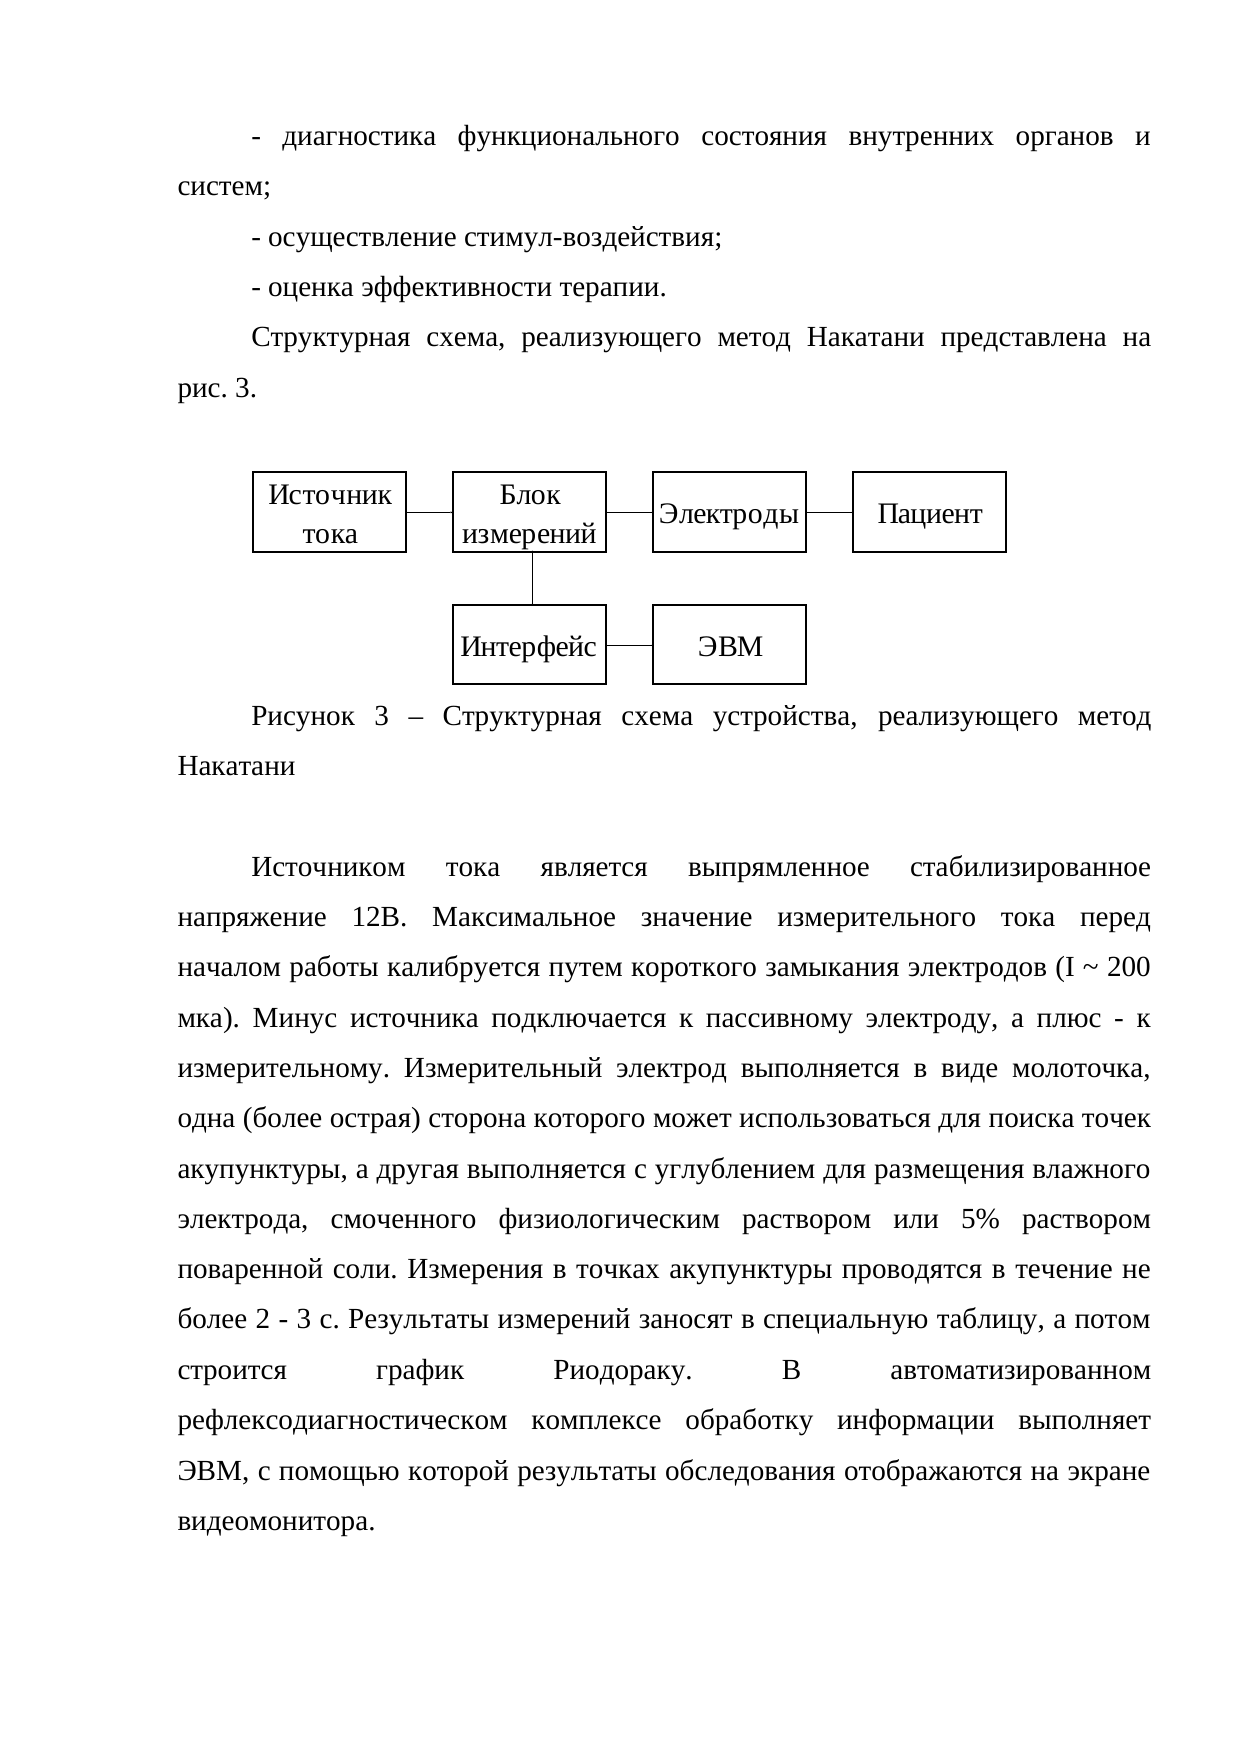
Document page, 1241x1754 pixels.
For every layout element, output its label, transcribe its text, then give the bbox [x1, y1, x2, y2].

text - диагностика функционального состояния внутренних органов и систем; [177, 118, 1152, 202]
text Источником тока является выпрямленное стабилизированное напряжение 12В. Максимальное значение измерительного тока перед началом работы калибруется путем короткого замыкания электродов (І ~ 200 мка). Минус источника подключается к пассивному электроду, а плюс - к измерительному. Измерительный электрод выполняется в виде молоточка, одна (более острая) сторона которого может использоваться для поиска точек акупунктуры, а другая выполняется с углублением для размещения влажного электрода, смоченного физиологическим раствором или 5% раствором поваренной соли. Измерения в точках акупунктуры проводятся в течение не более 2 - 3 с. Результаты измерений заносят в специальную таблицу, а потом строится график Риодораку. В автоматизированном рефлексодиагностическом комплексе обработку информации выполняет ЭВМ, с помощью которой результаты обследования отображаются на экране видеомонитора. [177, 849, 1152, 1536]
text Рисунок 3 – Структурная схема устройства, реализующего метод Накатани [177, 698, 1152, 782]
text Структурная схема, реализующего метод Накатани представлена на рис. 3. [177, 319, 1152, 403]
text - оценка эффективности терапии. [177, 269, 1152, 303]
text - осуществление стимул-воздействия; [177, 219, 1152, 252]
